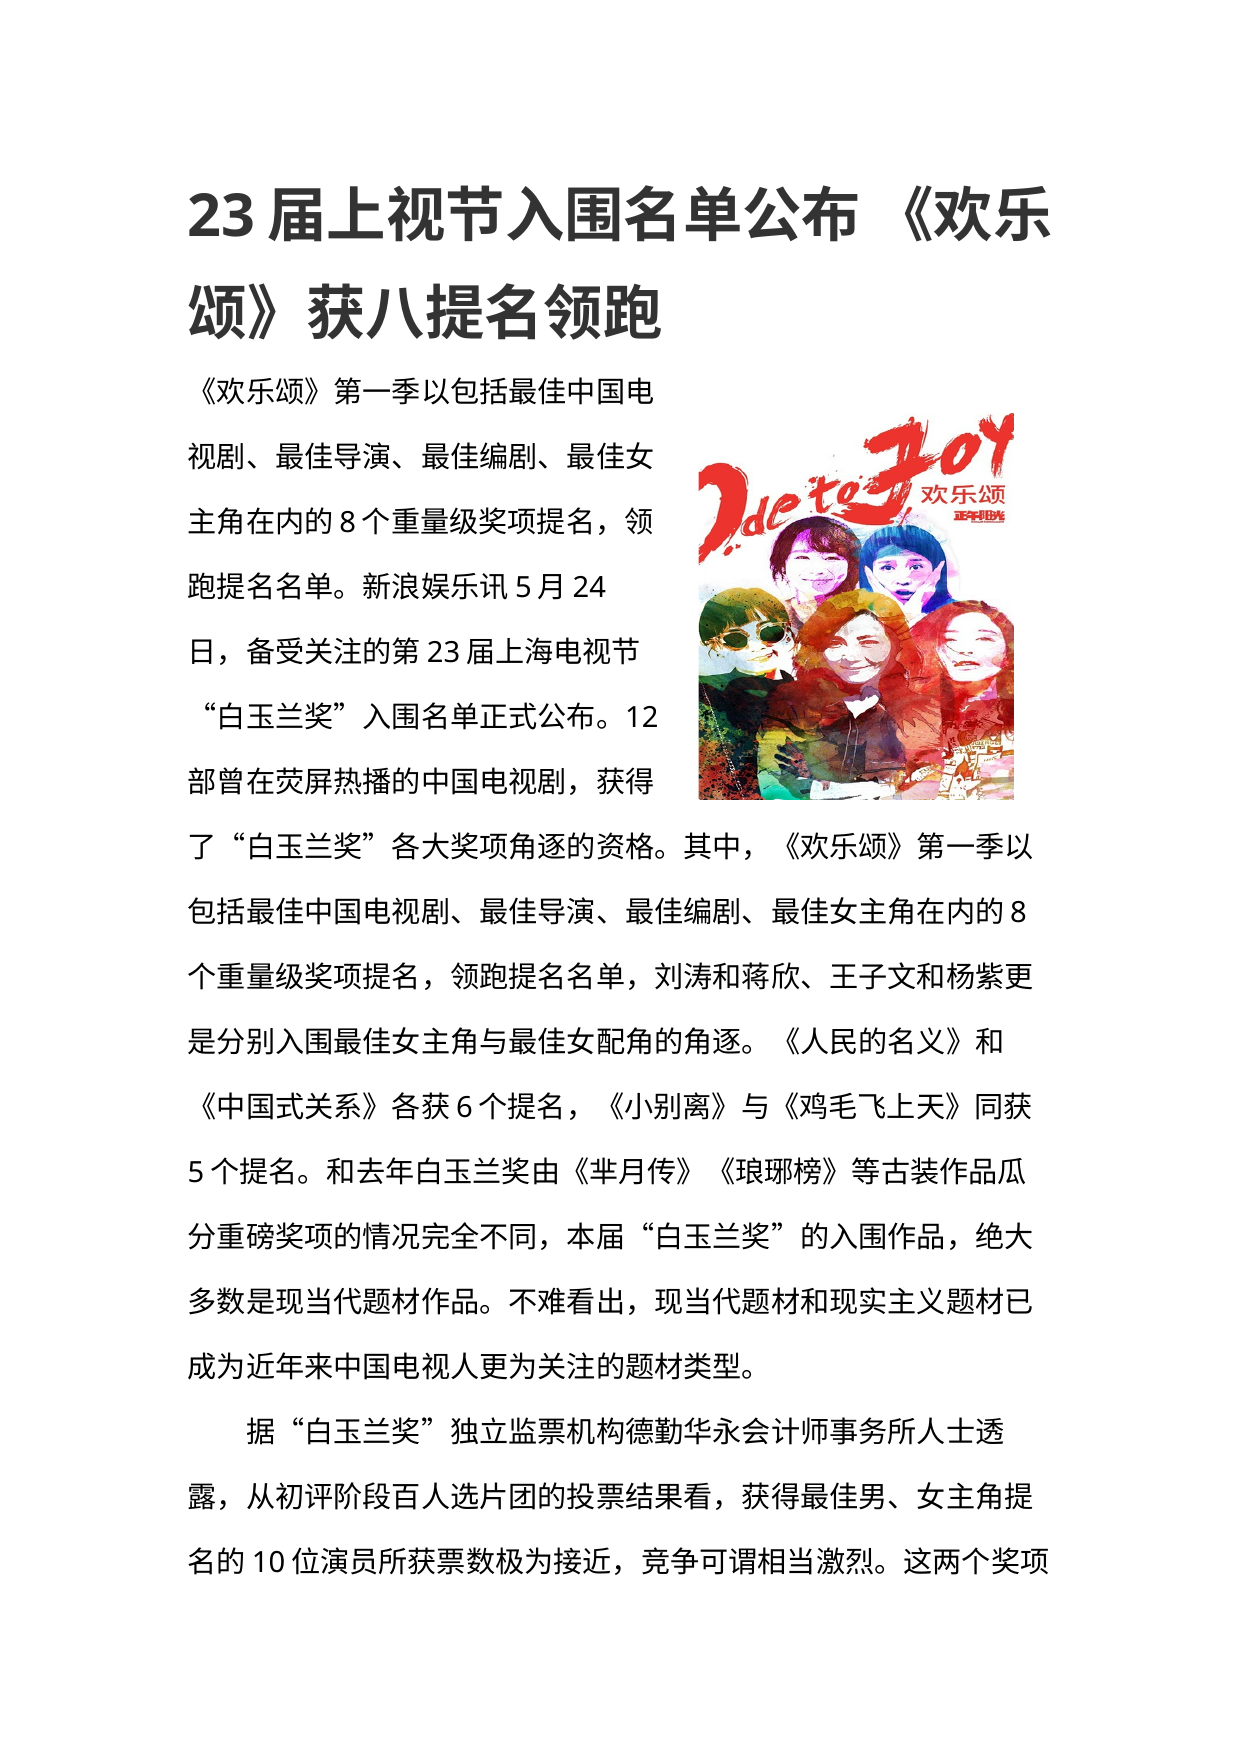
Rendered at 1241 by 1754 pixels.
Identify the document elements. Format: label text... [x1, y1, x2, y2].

picture [698, 413, 1014, 800]
text 《欢乐颂》第一季以包括最佳中国电视剧、最佳导演、最佳编剧、最佳女主角在内的8个重量级奖项提名，领跑提名名单。新浪娱乐讯 5月24日，备受关注的第23届上海电视节“白玉兰奖”入围名单正式公布。12部曾在荧屏热播的中国电视剧，获得了“白玉兰奖”各大奖项角逐的资格。其中，《欢乐颂》第一季以包括最佳中国电视剧、最佳导演、最佳编剧、最佳女主角在内的8个重量级奖项提名，领跑提名名单，刘涛和蒋欣、王子文和杨紫更是分别入围最佳女主角与最佳女配角的角逐。《人民的名义》和《中国式关系》各获6个提名，《小别离》与《鸡毛飞上天》同获5个提名。和去年白玉兰奖由《芈月传》《琅琊榜》等古装作品瓜分重磅奖项的情况完全不同，本届“白玉兰奖”的入围作品，绝大多数是现当代题材作品。不难看出，现当代题材和现实主义题材已成为近年来中国电视人更为关注的题材类型。 [187, 357, 1053, 1397]
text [187, 1397, 1053, 1592]
subtitle 23届上视节入围名单公布 《欢乐颂》获八提名领跑 [187, 162, 1053, 357]
